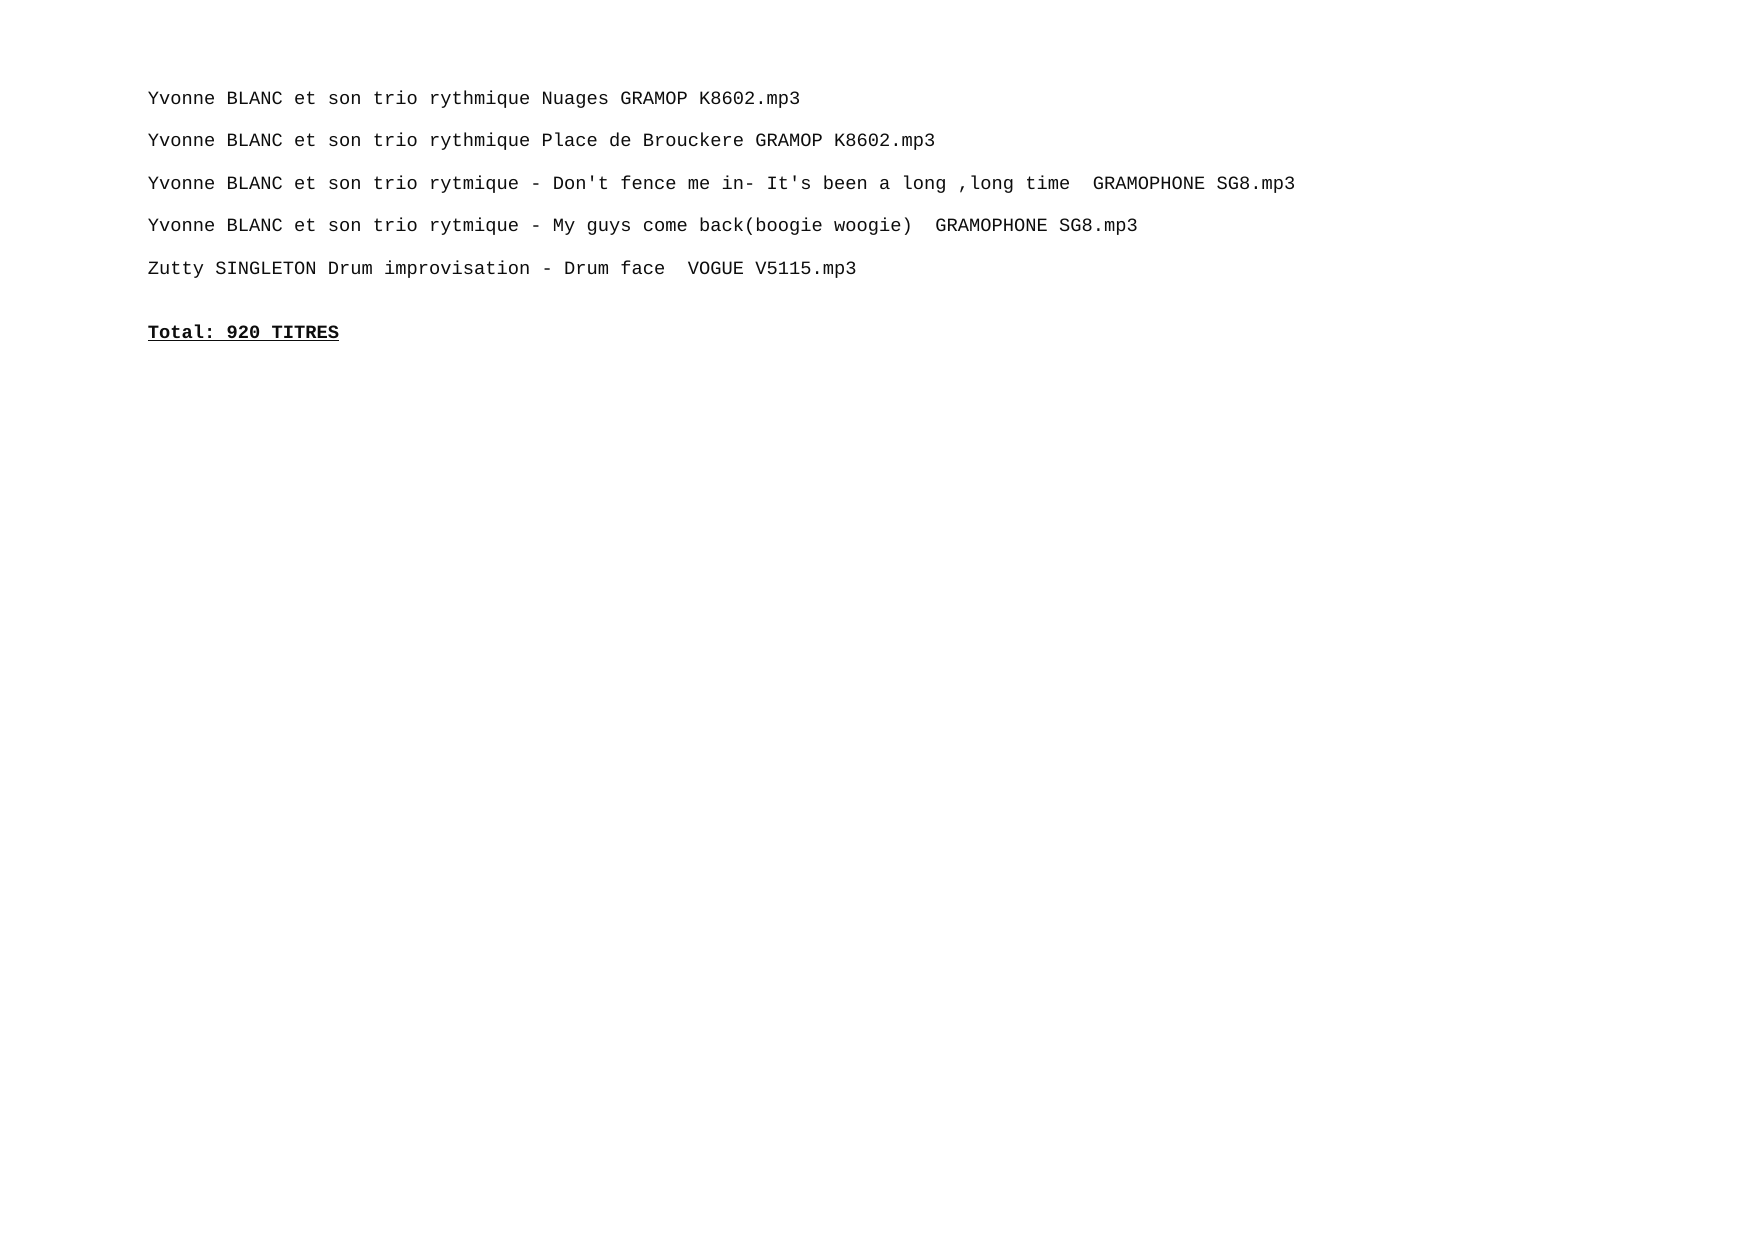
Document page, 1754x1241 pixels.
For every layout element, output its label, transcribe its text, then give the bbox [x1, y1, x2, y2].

text Yvonne BLANC et son trio rytmique - Don't fence me in- It's been a long ,long time GRAMOPHONE SG8.mp3 [148, 174, 1606, 195]
text Yvonne BLANC et son trio rythmique Nuages GRAMOP K8602.mp3 [148, 89, 1606, 110]
text Yvonne BLANC et son trio rythmique Place de Brouckere GRAMOP K8602.mp3 [148, 131, 1606, 152]
text Total: 920 TITRES [148, 322, 1606, 344]
text Zutty SINGLETON Drum improvisation - Drum face VOGUE V5115.mp3 [148, 259, 1606, 280]
text Yvonne BLANC et son trio rytmique - My guys come back(boogie woogie) GRAMOPHONE SG8.mp3 [148, 216, 1606, 237]
